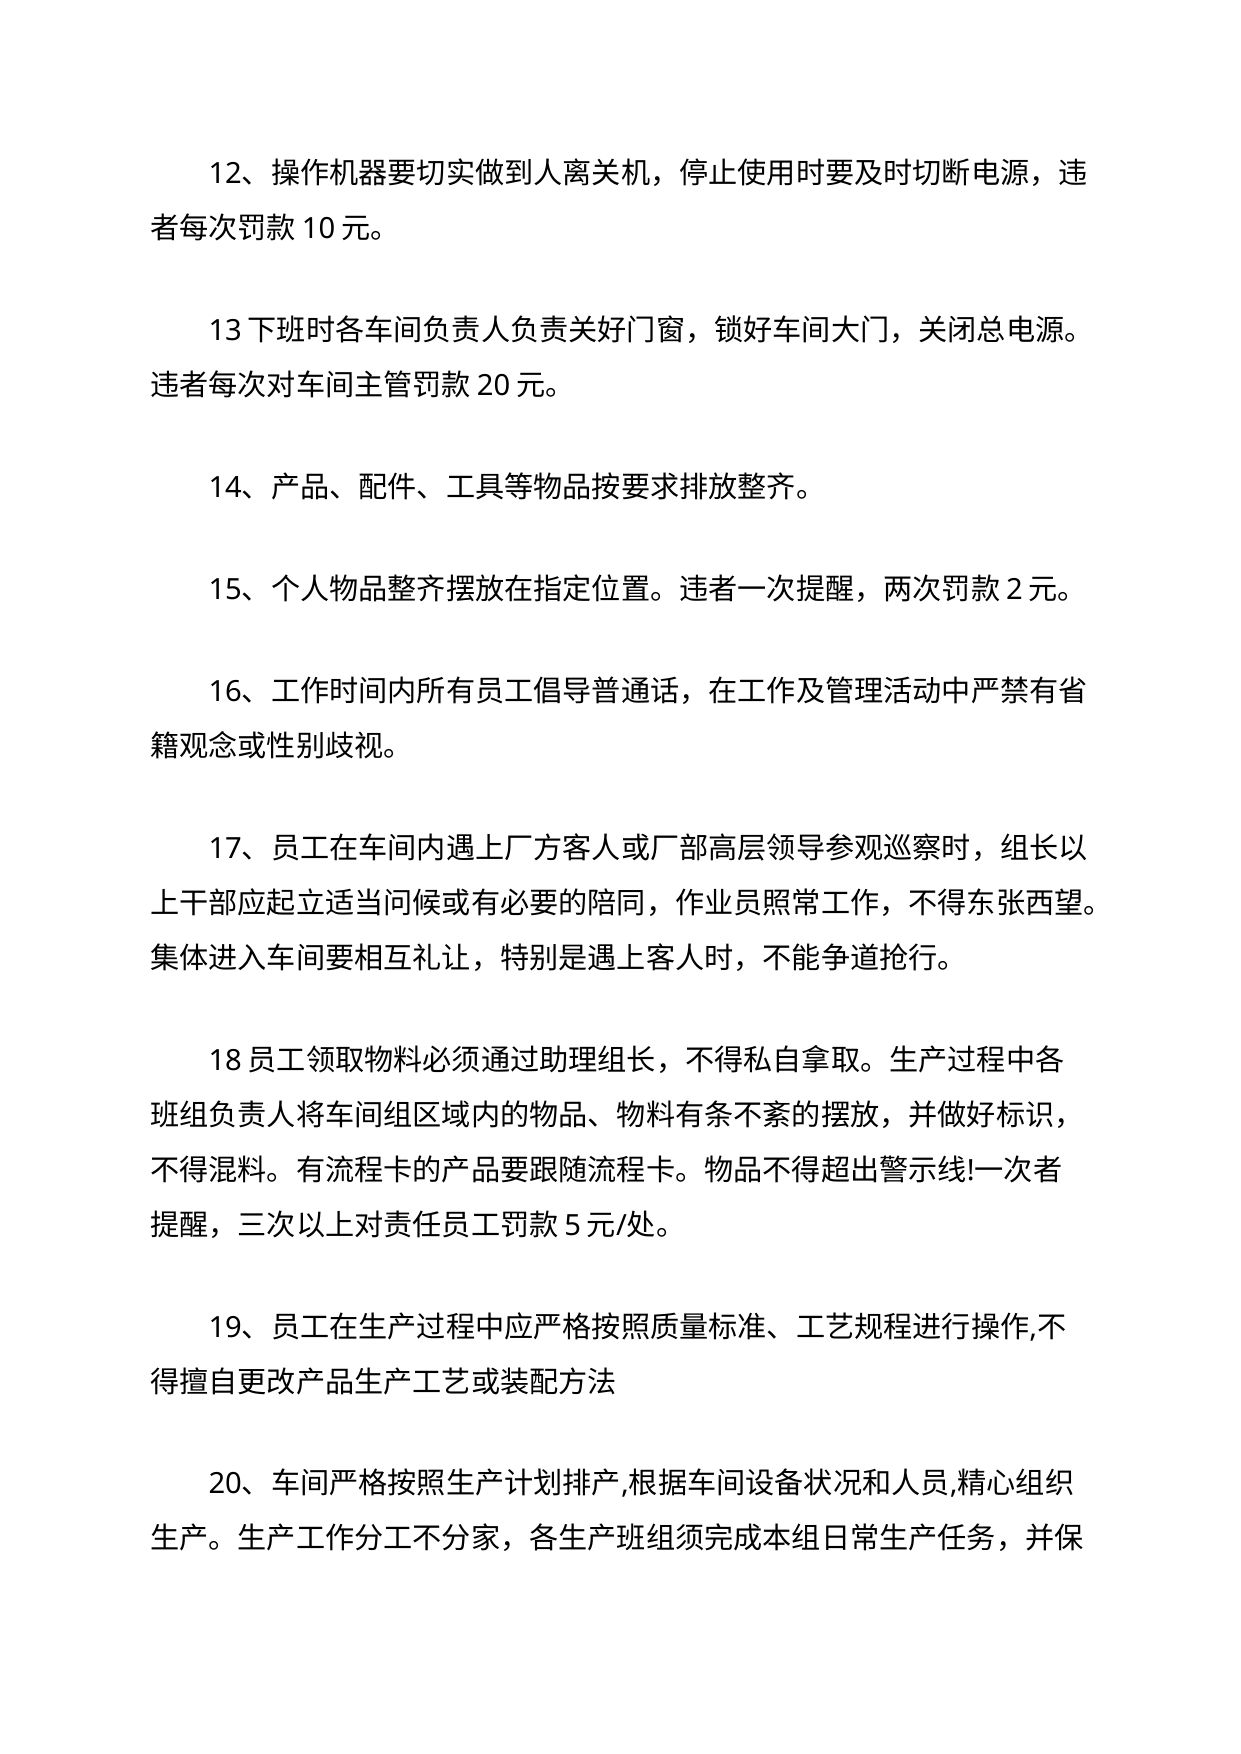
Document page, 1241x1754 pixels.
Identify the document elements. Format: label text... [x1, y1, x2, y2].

text 16、工作时间内所有员工倡导普通话，在工作及管理活动中严禁有省籍观念或性别歧视。 [150, 668, 1090, 765]
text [150, 1460, 1090, 1557]
text 12、操作机器要切实做到人离关机，停止使用时要及时切断电源，违者每次罚款10元。 [150, 150, 1090, 247]
text 17、员工在车间内遇上厂方客人或厂部高层领导参观巡察时，组长以上干部应起立适当问候或有必要的陪同，作业员照常工作，不得东张西望。集体进入车间要相互礼让，特别是遇上客人时，不能争道抢行。 [150, 825, 1090, 977]
text 19、员工在生产过程中应严格按照质量标准、工艺规程进行操作,不得擅自更改产品生产工艺或装配方法 [150, 1303, 1090, 1401]
text 18员工领取物料必须通过助理组长，不得私自拿取。生产过程中各班组负责人将车间组区域内的物品、物料有条不紊的摆放，并做好标识，不得混料。有流程卡的产品要跟随流程卡。物品不得超出警示线!一次者提醒，三次以上对责任员工罚款5元/处。 [150, 1036, 1090, 1244]
text 14、产品、配件、工具等物品按要求排放整齐。 [150, 464, 1090, 506]
text 13下班时各车间负责人负责关好门窗，锁好车间大门，关闭总电源。违者每次对车间主管罚款20元。 [150, 307, 1090, 404]
text 15、个人物品整齐摆放在指定位置。违者一次提醒，两次罚款2元。 [150, 566, 1090, 608]
